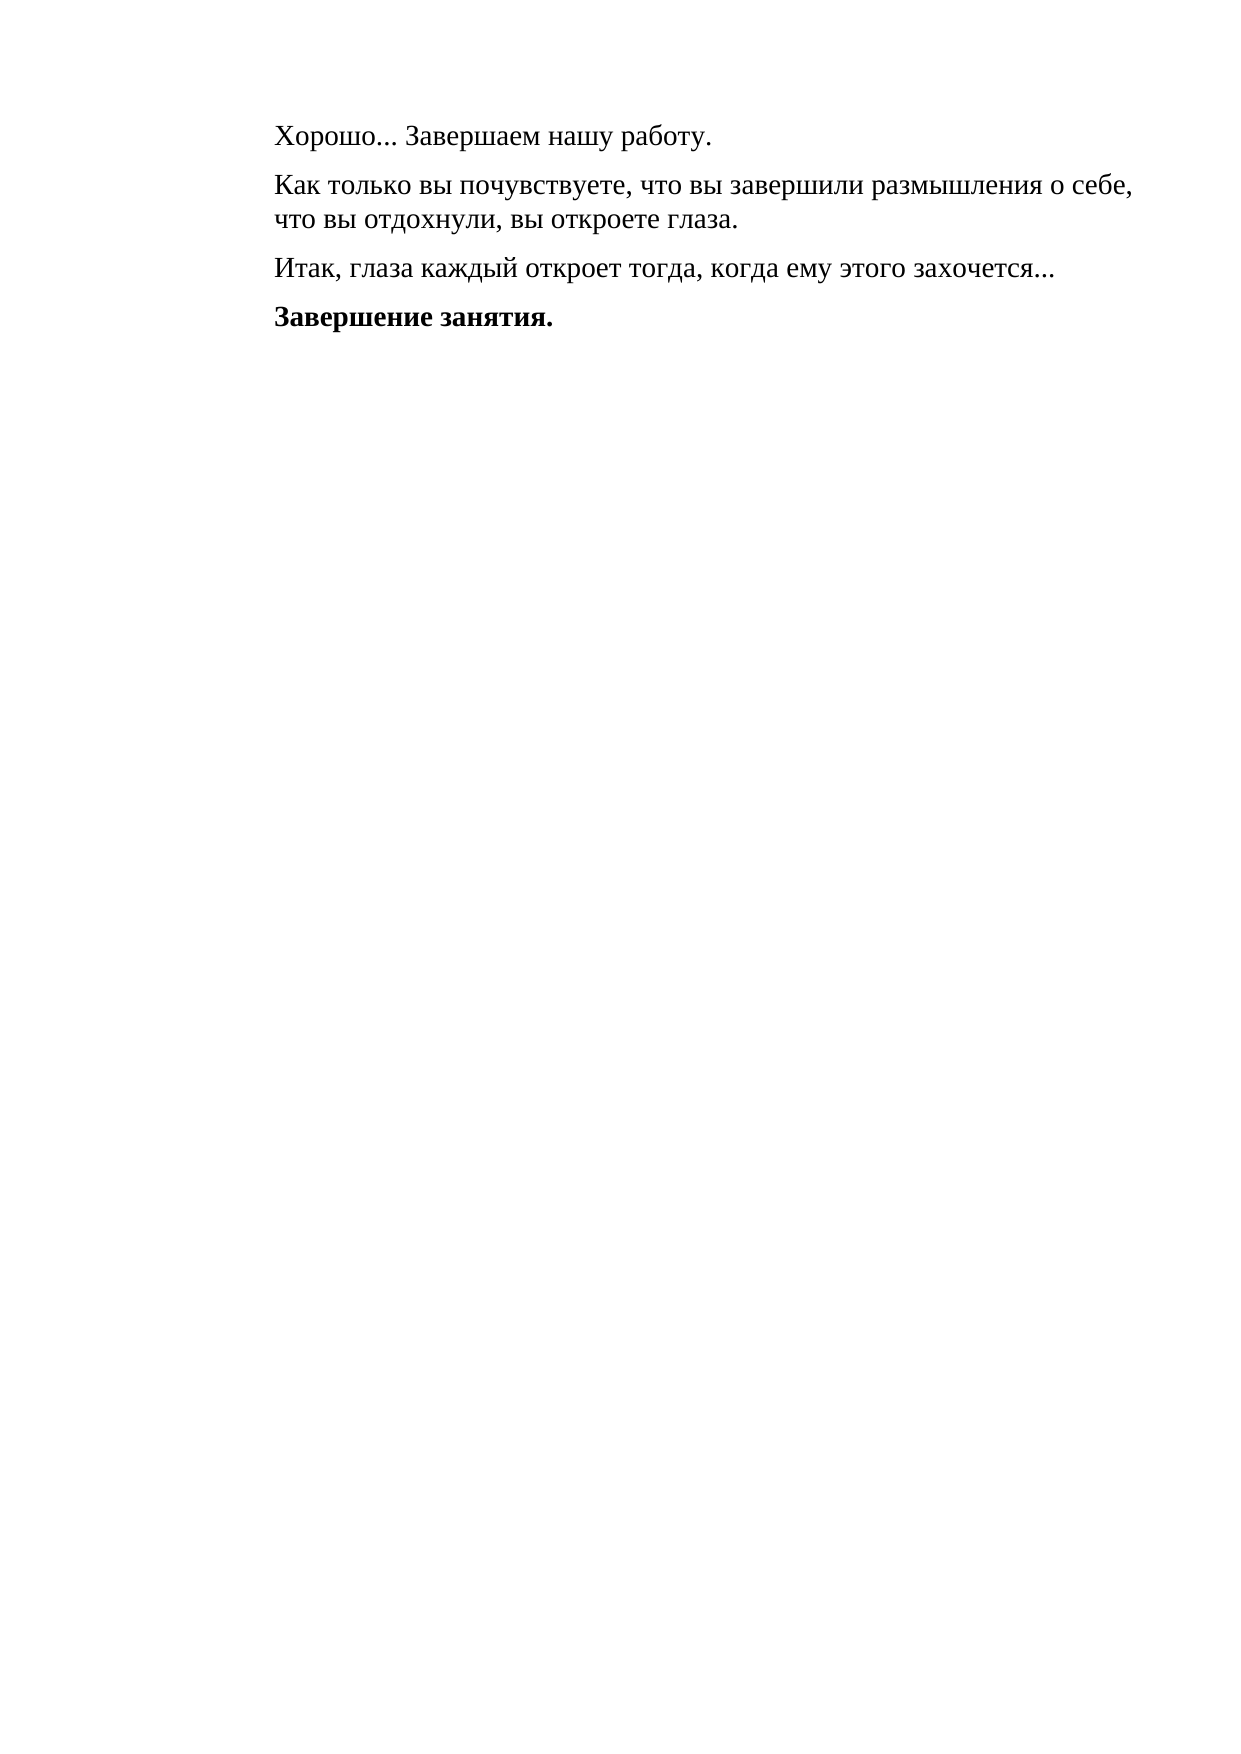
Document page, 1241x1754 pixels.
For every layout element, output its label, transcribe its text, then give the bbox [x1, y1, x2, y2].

text Завершение занятия. [274, 299, 1152, 333]
text Как только вы почувствуете, что вы завершили размышления о себе, что вы отдохнули, вы откроете глаза. [274, 167, 1152, 234]
text Итак, глаза каждый откроет тогда, когда ему этого захочется... [274, 250, 1152, 283]
text Хорошо... Завершаем нашу работу. [274, 118, 1152, 152]
